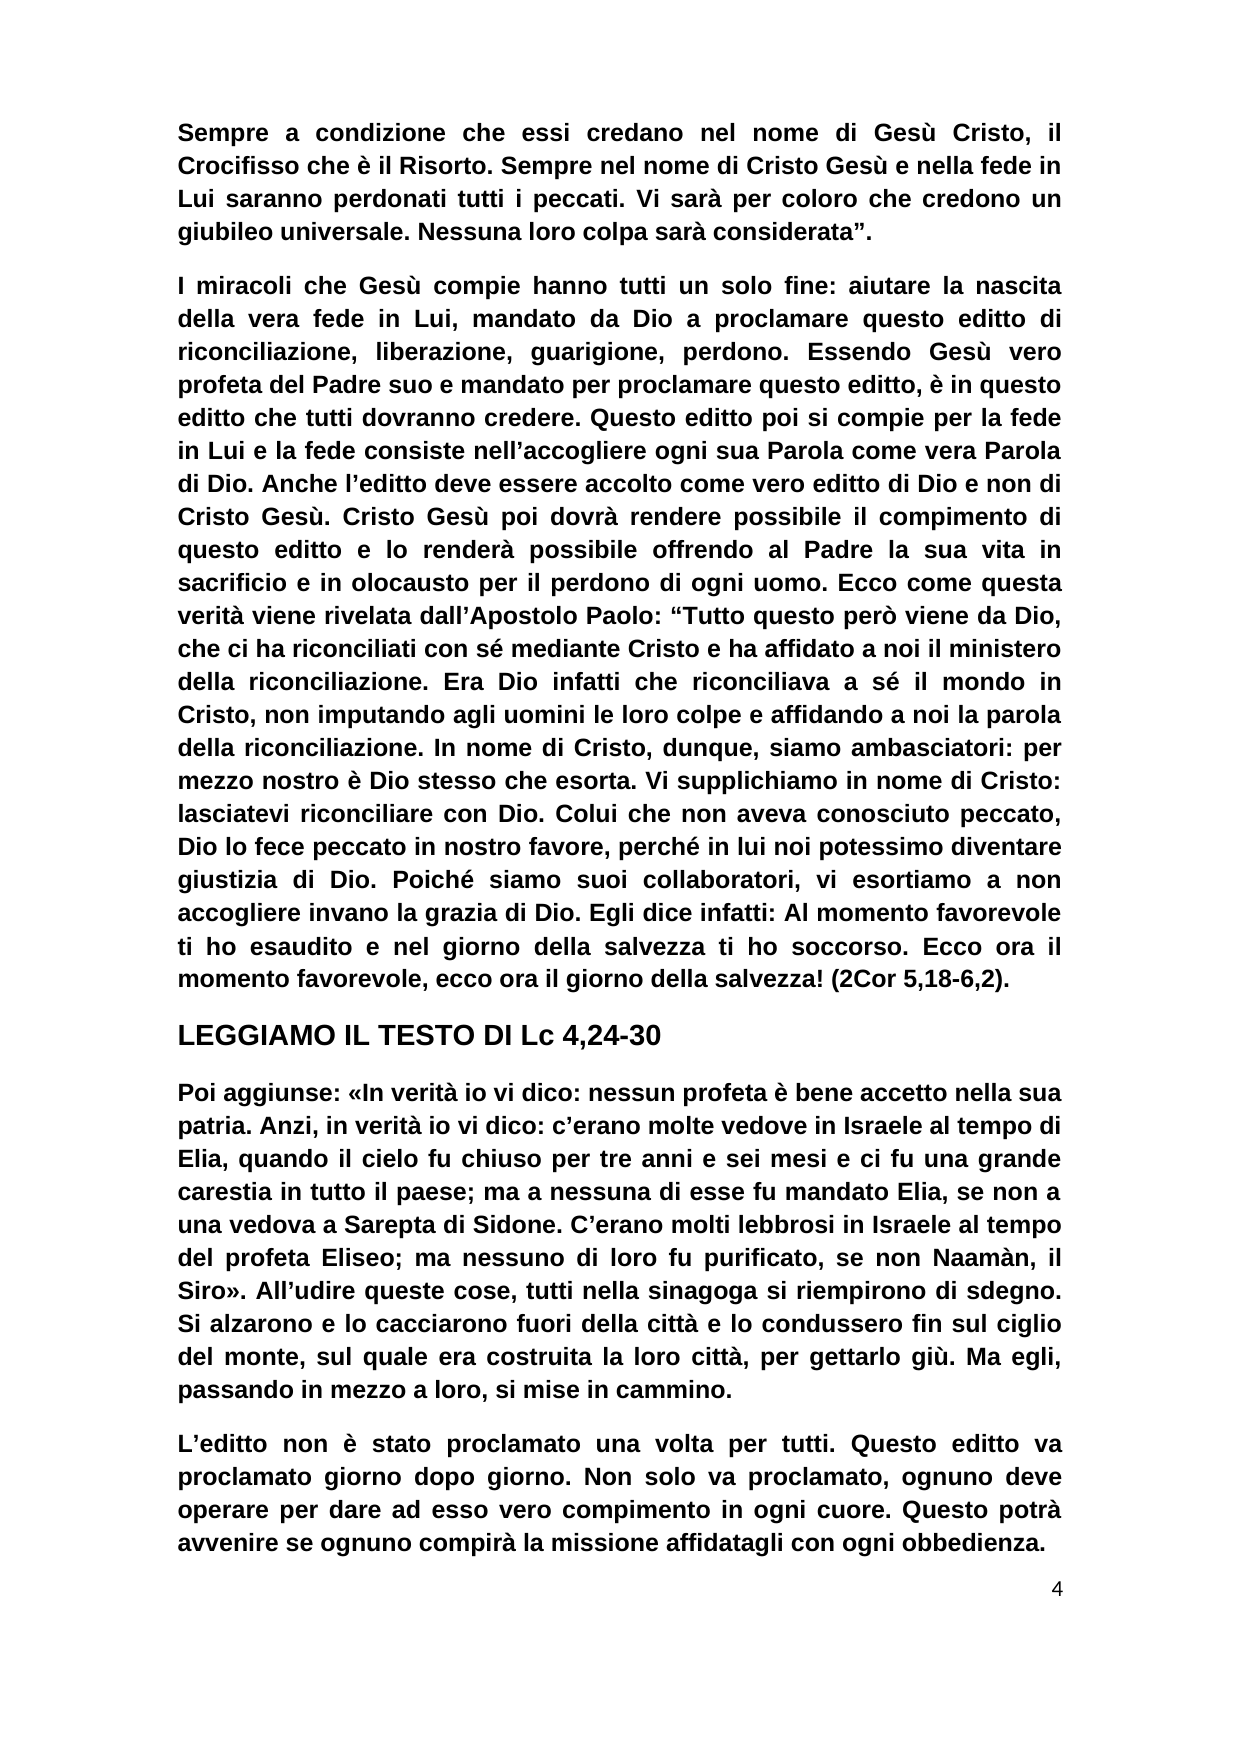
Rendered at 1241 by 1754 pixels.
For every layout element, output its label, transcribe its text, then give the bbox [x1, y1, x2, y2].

text LEGGIAMO IL TESTO DI Lc 4,24-30 [177, 1018, 1063, 1052]
text I miracoli che Gesù compie hanno tutti un solo fine: aiutare la nascita della vera fede in Lui, mandato da Dio a proclamare questo editto di riconciliazione, liberazione, guarigione, perdono. Essendo Gesù vero profeta del Padre suo e mandato per proclamare questo editto, è in questo editto che tutti dovranno credere. Questo editto poi si compie per la fede in Lui e la fede consiste nell’accogliere ogni sua Parola come vera Parola di Dio. Anche l’editto deve essere accolto come vero editto di Dio e non di Cristo Gesù. Cristo Gesù poi dovrà rendere possibile il compimento di questo editto e lo renderà possibile offrendo al Padre la sua vita in sacrificio e in olocausto per il perdono di ogni uomo. Ecco come questa verità viene rivelata dall’Apostolo Paolo: “Tutto questo però viene da Dio, che ci ha riconciliati con sé mediante Cristo e ha affidato a noi il ministero della riconciliazione. Era Dio infatti che riconciliava a sé il mondo in Cristo, non imputando agli uomini le loro colpe e affidando a noi la parola della riconciliazione. In nome di Cristo, dunque, siamo ambasciatori: per mezzo nostro è Dio stesso che esorta. Vi supplichiamo in nome di Cristo: lasciatevi riconciliare con Dio. Colui che non aveva conosciuto peccato, Dio lo fece peccato in nostro favore, perché in lui noi potessimo diventare giustizia di Dio. Poiché siamo suoi collaboratori, vi esortiamo a non accogliere invano la grazia di Dio. Egli dice infatti: Al momento favorevole ti ho esaudito e nel giorno della salvezza ti ho soccorso. Ecco ora il momento favorevole, ecco ora il giorno della salvezza! (2Cor 5,18-6,2). [177, 271, 1063, 993]
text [177, 118, 1063, 246]
text Poi aggiunse: «In verità io vi dico: nessun profeta è bene accetto nella sua patria. Anzi, in verità io vi dico: c’erano molte vedove in Israele al tempo di Elia, quando il cielo fu chiuso per tre anni e sei mesi e ci fu una grande carestia in tutto il paese; ma a nessuna di esse fu mandato Elia, se non a una vedova a Sarepta di Sidone. C’erano molti lebbrosi in Israele al tempo del profeta Eliseo; ma nessuno di loro fu purificato, se non Naamàn, il Siro». All’udire queste cose, tutti nella sinagoga si riempirono di sdegno. Si alzarono e lo cacciarono fuori della città e lo condussero fin sul ciglio del monte, sul quale era costruita la loro città, per gettarlo giù. Ma egli, passando in mezzo a loro, si mise in cammino. [177, 1078, 1063, 1404]
text L’editto non è stato proclamato una volta per tutti. Questo editto va proclamato giorno dopo giorno. Non solo va proclamato, ognuno deve operare per dare ad esso vero compimento in ogni cuore. Questo potrà avvenire se ognuno compirà la missione affidatagli con ogni obbedienza. [177, 1429, 1063, 1557]
